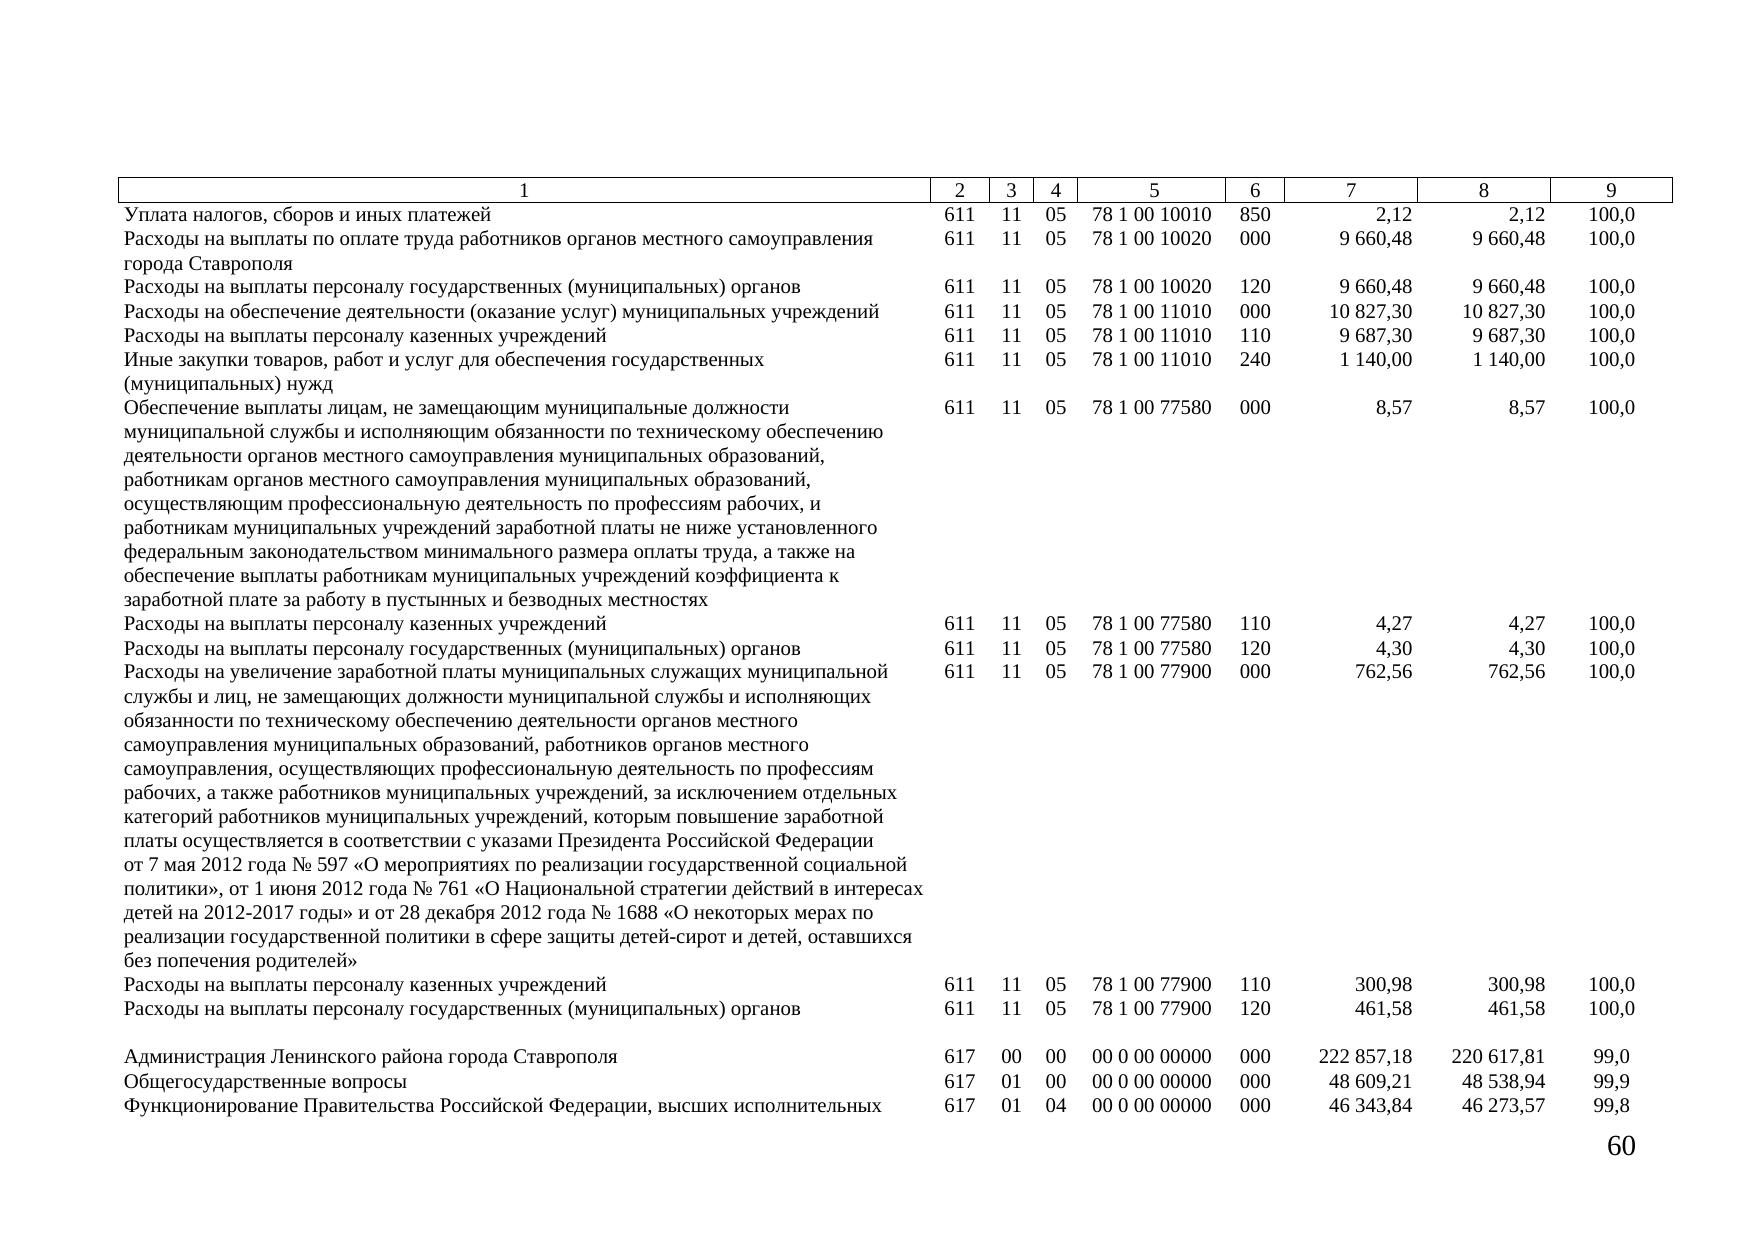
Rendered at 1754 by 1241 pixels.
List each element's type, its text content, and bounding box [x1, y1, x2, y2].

table_header 7 [1285, 178, 1417, 202]
table_header 2 [931, 178, 989, 202]
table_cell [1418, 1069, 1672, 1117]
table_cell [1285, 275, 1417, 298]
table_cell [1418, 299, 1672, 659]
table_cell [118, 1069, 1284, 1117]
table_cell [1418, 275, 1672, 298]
table_header 1 [119, 178, 930, 202]
table_header 8 [1418, 178, 1550, 202]
table_header 9 [1551, 178, 1672, 202]
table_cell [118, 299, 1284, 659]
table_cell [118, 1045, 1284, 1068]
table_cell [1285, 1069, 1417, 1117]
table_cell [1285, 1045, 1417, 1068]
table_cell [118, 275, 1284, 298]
table_header 5 [1078, 178, 1225, 202]
table_header 6 [1226, 178, 1284, 202]
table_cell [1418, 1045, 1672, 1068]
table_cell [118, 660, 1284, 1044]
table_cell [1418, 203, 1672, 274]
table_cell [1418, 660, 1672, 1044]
table_header 3 [990, 178, 1033, 202]
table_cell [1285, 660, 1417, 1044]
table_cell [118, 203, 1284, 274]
table_header 4 [1034, 178, 1077, 202]
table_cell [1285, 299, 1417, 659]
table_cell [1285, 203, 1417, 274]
